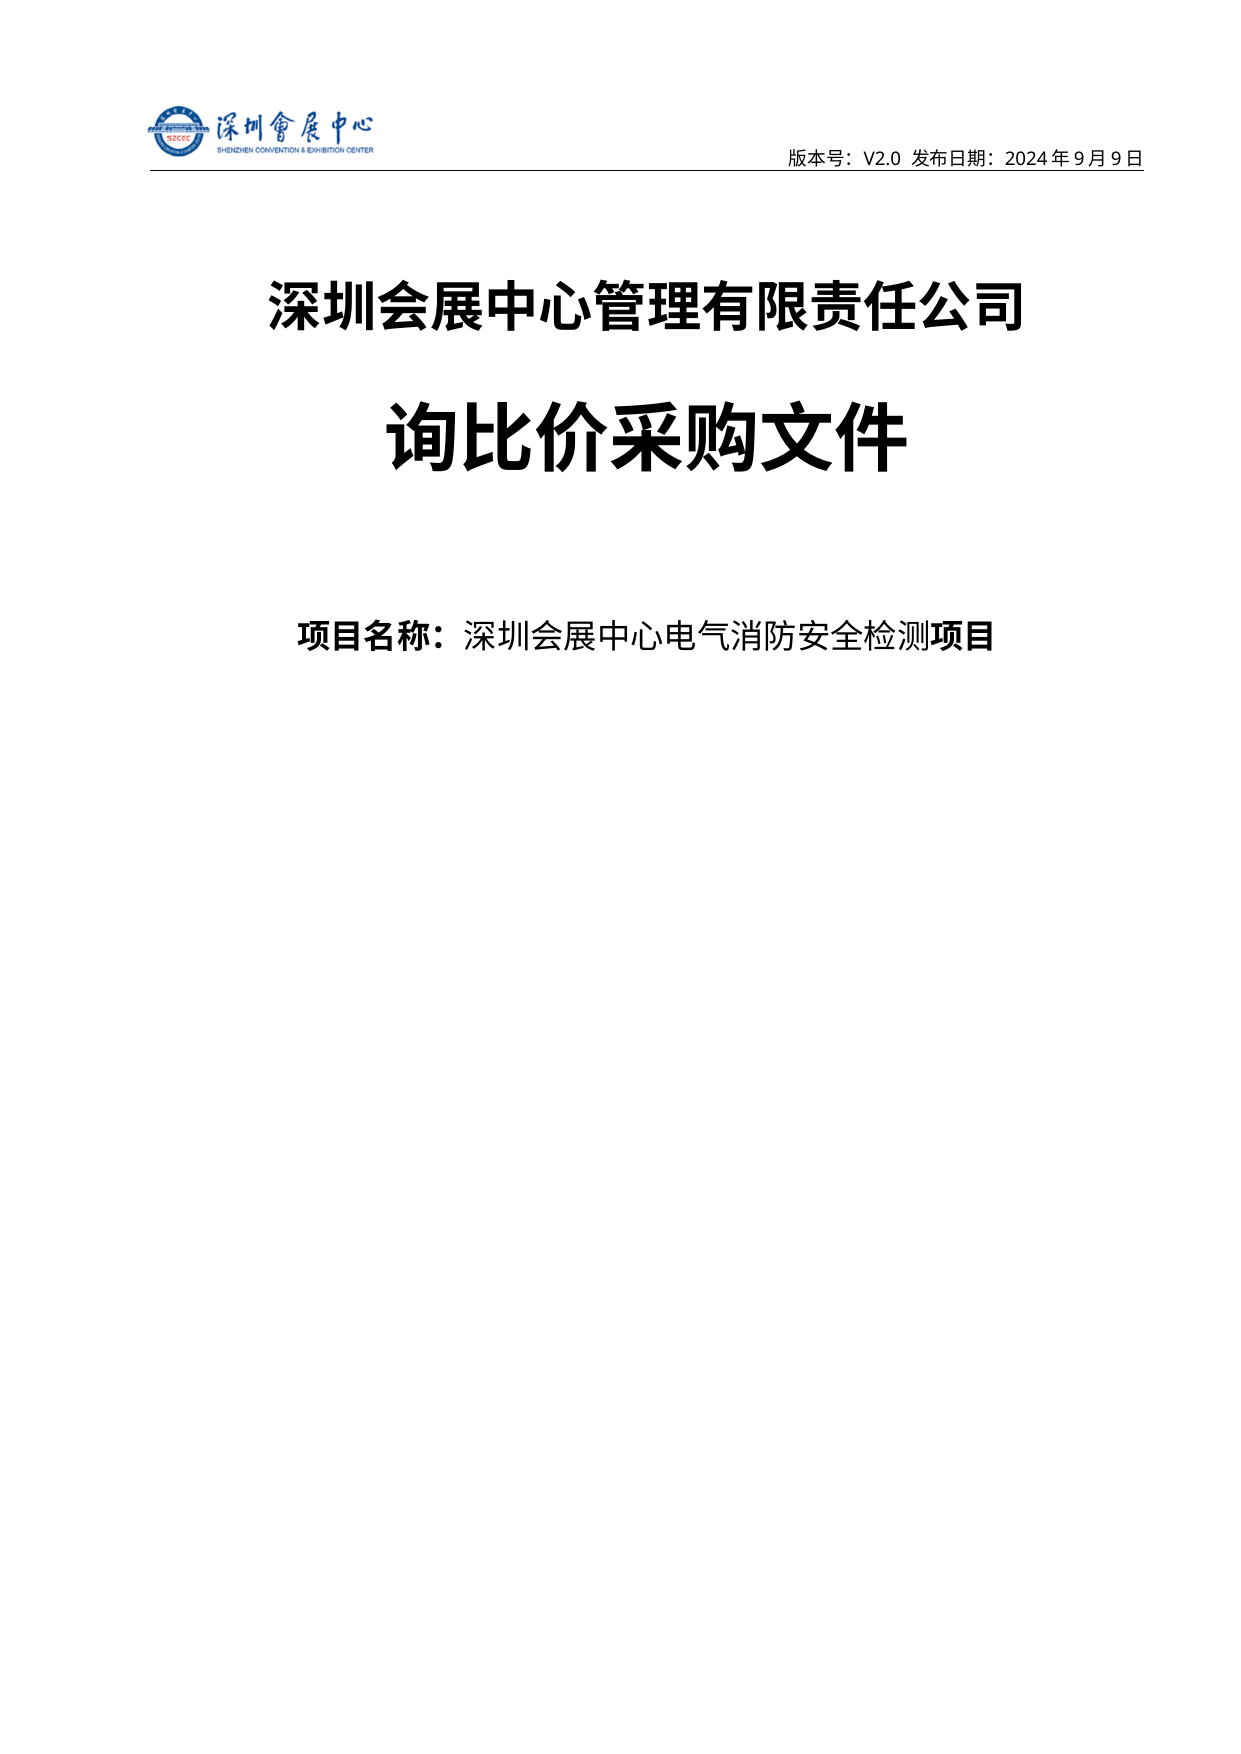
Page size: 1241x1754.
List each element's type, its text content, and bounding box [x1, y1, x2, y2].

picture [139, 99, 382, 163]
text 项目名称：深圳会展中心电气消防安全检测项目 [150, 602, 1144, 667]
text 询比价采购文件 [150, 368, 1144, 498]
text 深圳会展中心管理有限责任公司 [150, 254, 1144, 352]
